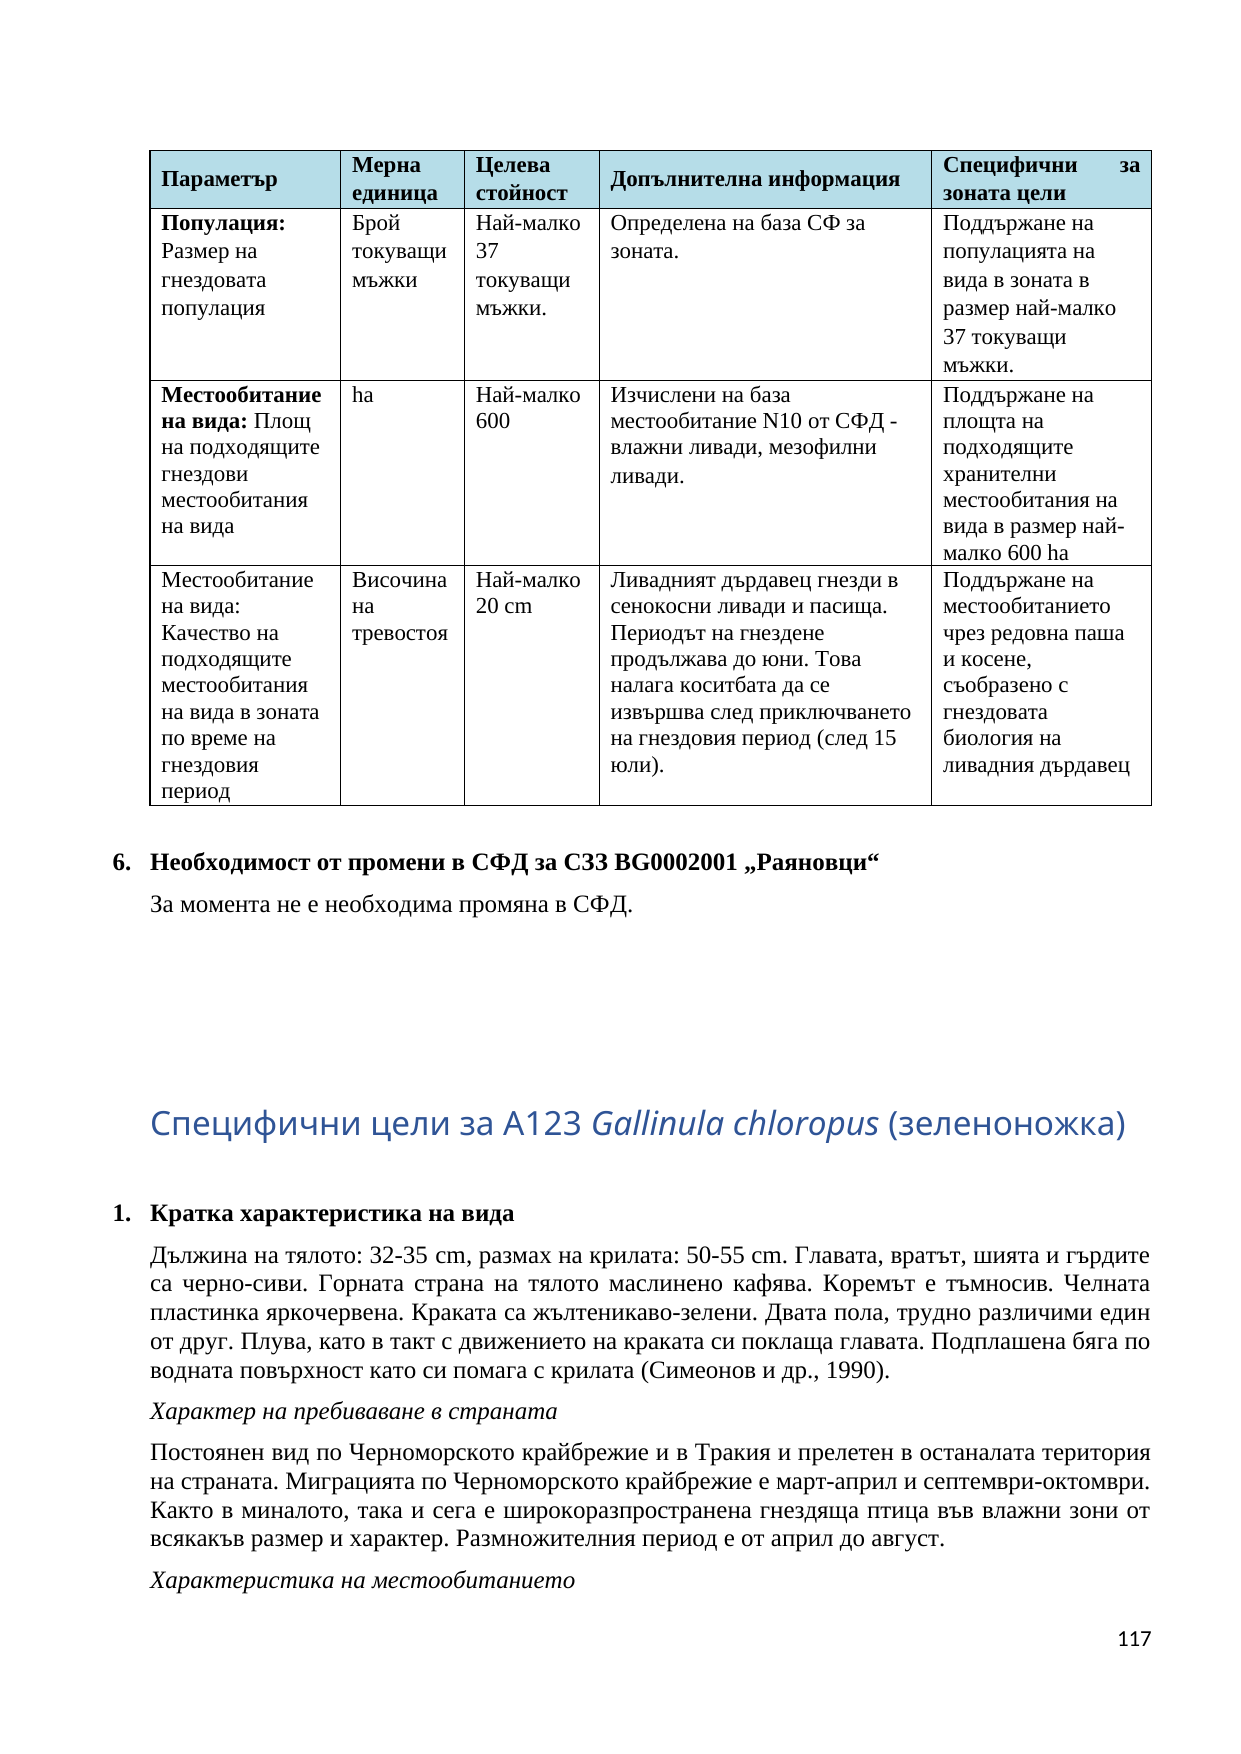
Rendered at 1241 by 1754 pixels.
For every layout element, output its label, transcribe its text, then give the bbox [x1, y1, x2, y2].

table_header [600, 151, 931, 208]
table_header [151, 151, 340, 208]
text Постоянен вид по Черноморското крайбрежие и в Тракия и прелетен в останалата територия на страната. Миграцията по Черноморското крайбрежие е март-април и септември-октомври. Както в миналото, така и сега е широкоразпространена гнездяща птица във влажни зони от всякакъв размер и характер. Размножителния период е от април до август. [150, 1437, 1152, 1552]
text Дължина на тялото: 32-35 cm, размах на крилата: 50-55 cm. Главата, вратът, шията и гърдите са черно-сиви. Горната страна на тялото маслинено кафява. Коремът е тъмносив. Челната пластинка яркочервена. Краката са жълтеникаво-зелени. Двата пола, трудно различими един от друг. Плува, като в такт с движението на краката си поклаща главата. Подплашена бяга по водната повърхност като си помага с крилата (Симеонов и др., 1990). [150, 1240, 1152, 1383]
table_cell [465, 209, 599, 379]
text Характер на пребиваване в страната [150, 1396, 1152, 1425]
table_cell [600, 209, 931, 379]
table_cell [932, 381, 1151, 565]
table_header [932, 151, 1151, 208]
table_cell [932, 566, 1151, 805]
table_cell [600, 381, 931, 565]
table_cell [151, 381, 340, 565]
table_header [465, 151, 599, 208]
list Необходимост от промени в СФД за СЗЗ BG0002001 „Раяновци“ [112, 847, 1152, 876]
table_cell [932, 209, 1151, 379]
text Характеристика на местообитанието [150, 1565, 1152, 1593]
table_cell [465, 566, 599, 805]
list Кратка характеристика на вида [112, 1198, 1152, 1227]
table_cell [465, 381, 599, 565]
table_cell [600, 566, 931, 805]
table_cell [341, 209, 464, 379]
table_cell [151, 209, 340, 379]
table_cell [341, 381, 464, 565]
text За момента не е необходима промяна в СФД. [150, 889, 1152, 917]
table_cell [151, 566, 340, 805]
text Специфични цели за A123 Gallinula chloropus (зеленоножка) [150, 1099, 1152, 1145]
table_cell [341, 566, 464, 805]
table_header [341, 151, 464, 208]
